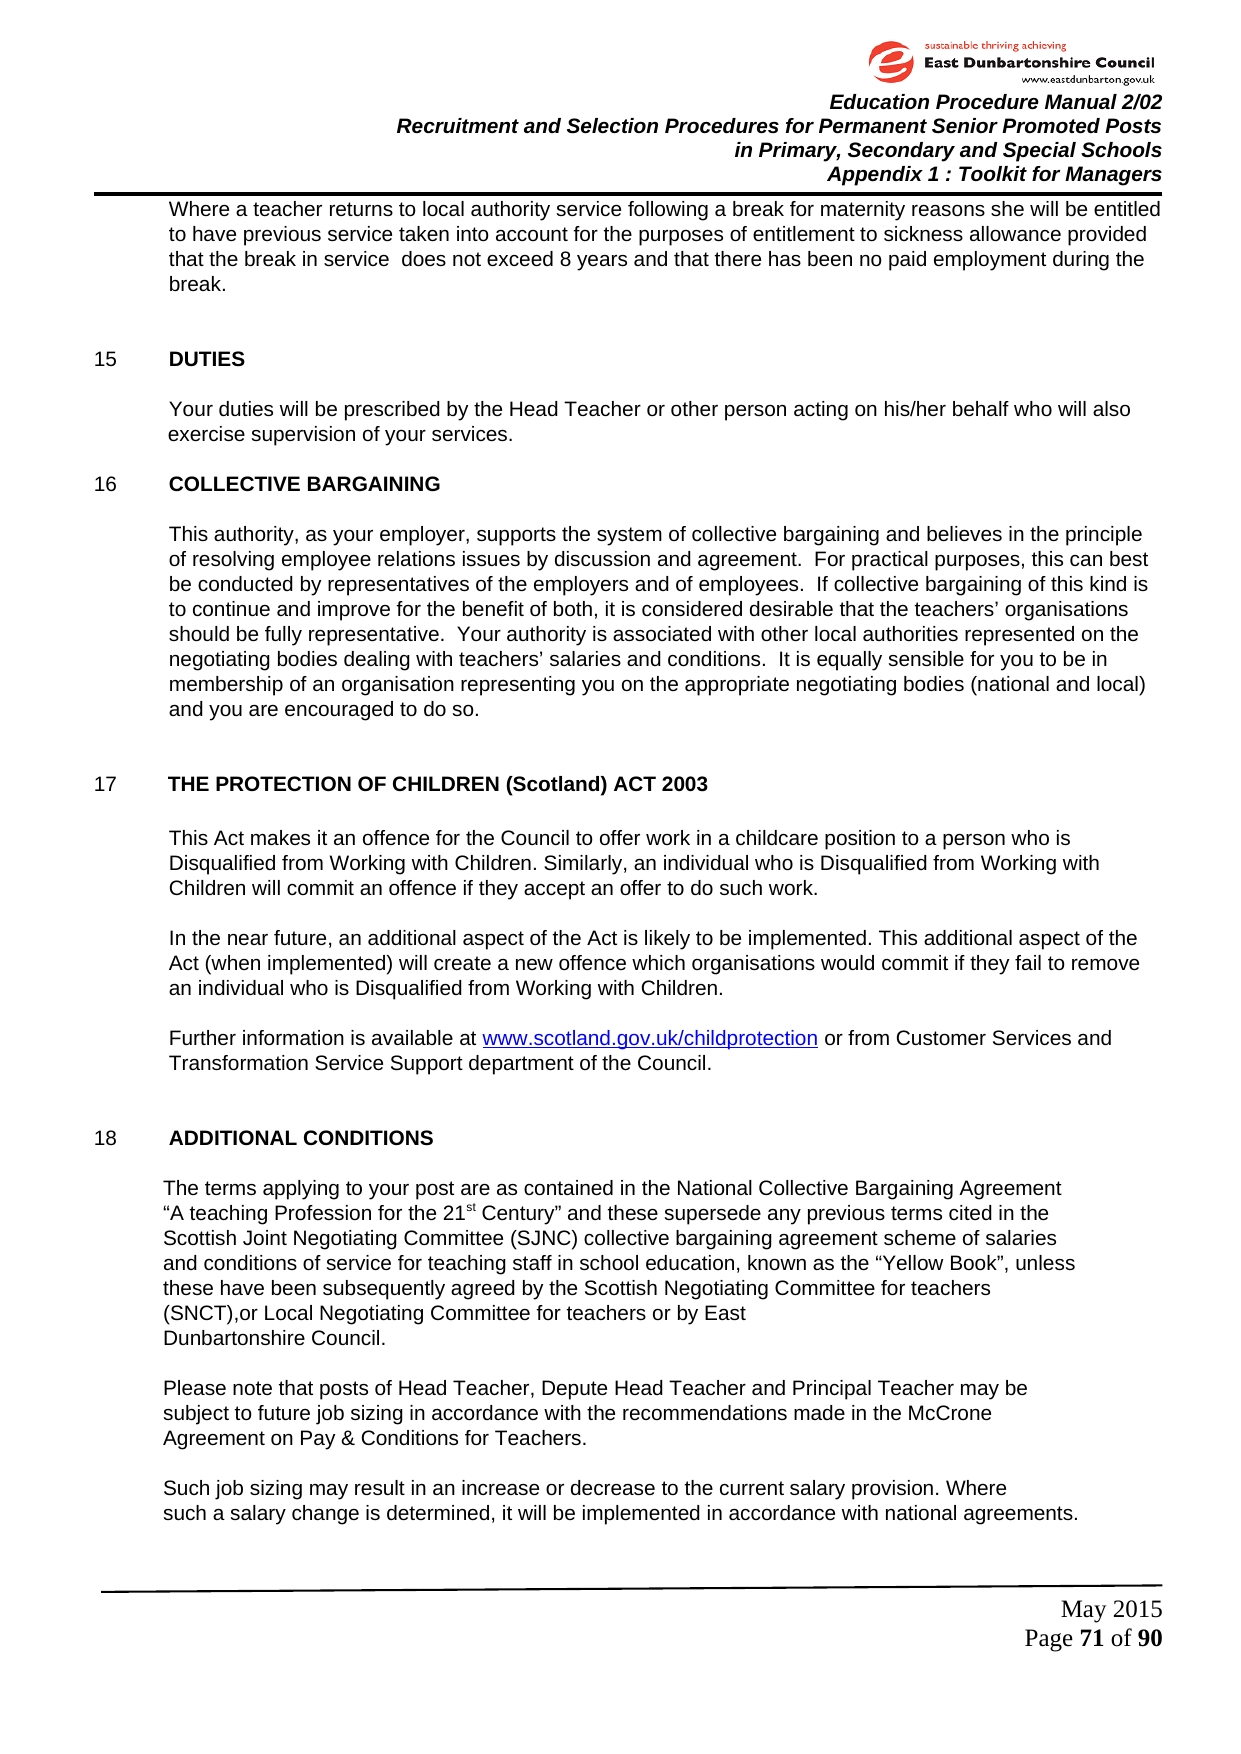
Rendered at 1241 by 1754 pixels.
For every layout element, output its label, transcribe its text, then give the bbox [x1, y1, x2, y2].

text In the near future, an additional aspect of the Act is likely to be implemented. This additional aspect of the Act (when implemented) will create a new offence which organisations would commit if they fail to remove an individual who is Disqualified from Working with Children. [169, 925, 1162, 1000]
text This authority, as your employer, supports the system of collective bargaining and believes in the principle of resolving employee relations issues by discussion and agreement. For practical purposes, this can best be conducted by representatives of the employers and of employees. If collective bargaining of this kind is to continue and improve for the benefit of both, it is considered desirable that the teachers’ organisations should be fully representative. Your authority is associated with other local authorities represented on the negotiating bodies dealing with teachers’ salaries and conditions. It is equally sensible for you to be in membership of an organisation representing you on the appropriate negotiating bodies (national and local) and you are encouraged to do so. [169, 521, 1162, 721]
text Where a teacher returns to local authority service following a break for maternity reasons she will be entitled to have previous service taken into account for the purposes of entitlement to sickness allowance provided that the break in service does not exceed 8 years and that there has been no paid employment during the break. [169, 196, 1162, 296]
text 18 ADDITIONAL CONDITIONS [94, 1125, 1162, 1150]
text such a salary change is determined, it will be implemented in accordance with national agreements. [163, 1500, 1087, 1525]
text Further information is available at www.scotland.gov.uk/childprotection or from Customer Services and Transformation Service Support department of the Council. [169, 1025, 1162, 1075]
text The terms applying to your post are as contained in the National Collective Bargaining Agreement “A teaching Profession for the 21st Century” and these supersede any previous terms cited in the Scottish Joint Negotiating Committee (SJNC) collective bargaining agreement scheme of salaries and conditions of service for teaching staff in school education, known as the “Yellow Book”, unless these have been subsequently agreed by the Scottish Negotiating Committee for teachers (SNCT),or Local Negotiating Committee for teachers or by East [163, 1175, 1087, 1325]
picture [861, 37, 1163, 90]
text Such job sizing may result in an increase or decrease to the current salary provision. Where [163, 1475, 1087, 1500]
text Dunbartonshire Council. [163, 1325, 1087, 1350]
text Please note that posts of Head Teacher, Depute Head Teacher and Principal Teacher may be subject to future job sizing in accordance with the recommendations made in the McCrone Agreement on Pay & Conditions for Teachers. [163, 1375, 1087, 1450]
text This Act makes it an offence for the Council to offer work in a childcare position to a person who is Disqualified from Working with Children. Similarly, an individual who is Disqualified from Working with Children will commit an offence if they accept an offer to do such work. [169, 825, 1162, 900]
text 15 DUTIES [94, 346, 1162, 371]
list The Protection of Children (Scotland) Act 2003 [94, 771, 1162, 796]
text 16 COLLECTIVE BARGAINING [94, 471, 1162, 496]
text Your duties will be prescribed by the Head Teacher or other person acting on his/her behalf who will also exercise supervision of your services. [168, 396, 1162, 446]
